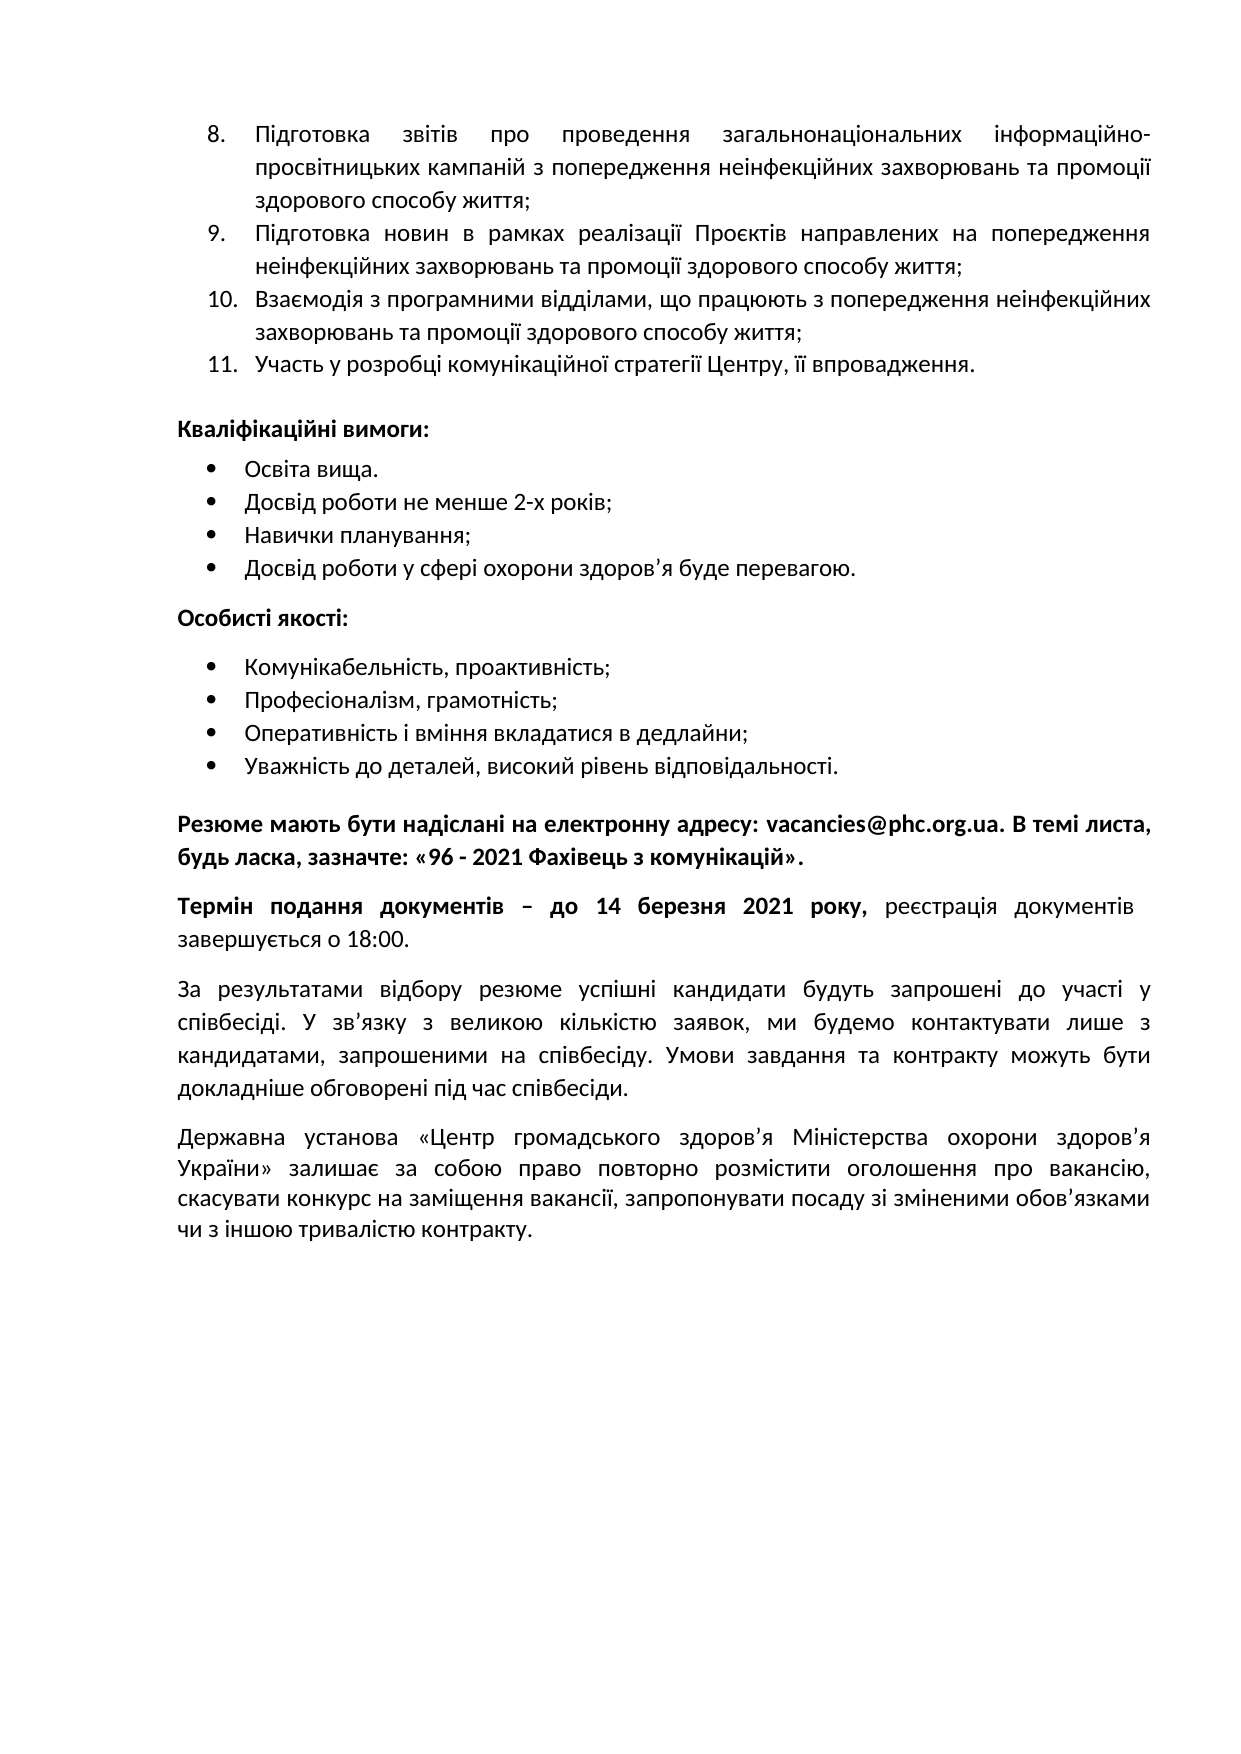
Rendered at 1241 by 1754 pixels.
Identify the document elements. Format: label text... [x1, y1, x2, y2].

list Професіоналізм, грамотність; [207, 684, 1152, 715]
text Державна установа «Центр громадського здоров’я Міністерства охорони здоров’я України» залишає за собою право повторно розмістити оголошення про вакансію, скасувати конкурс на заміщення вакансії, запропонувати посаду зі зміненими обов’язками чи з іншою тривалістю контракту. [177, 1121, 1152, 1243]
list Оперативність і вміння вкладатися в дедлайни; [207, 717, 1152, 748]
list Уважність до деталей, високий рівень відповідальності. [207, 750, 1152, 781]
list Освіта вища. [207, 453, 1152, 484]
list Навички планування; [207, 519, 1152, 550]
text Термін подання документів – до 14 березня 2021 року, реєстрація документів завершується о 18:00. [177, 891, 1152, 954]
list Комунікабельність, проактивність; [207, 651, 1152, 682]
text Кваліфікаційні вимоги: [177, 413, 1152, 443]
text Резюме мають бути надіслані на електронну адресу: vacancies@phc.org.ua. В темі листа, будь ласка, зазначте: «96 - 2021 Фахівець з комунікацій». [177, 808, 1152, 871]
list Досвід роботи не менше 2-х років; [207, 486, 1152, 517]
list Підготовка новин в рамках реалізації Проєктів направлених на попередження неінфекційних захворювань та промоції здорового способу життя; [207, 217, 1152, 280]
list Підготовка звітів про проведення загальнонаціональних інформаційно-просвітницьких кампаній з попередження неінфекційних захворювань та промоції здорового способу життя; [207, 118, 1152, 214]
list Досвід роботи у сфері охорони здоров’я буде перевагою. [207, 552, 1152, 583]
text За результатами відбору резюме успішні кандидати будуть запрошені до участі у співбесіді. У зв’язку з великою кількістю заявок, ми будемо контактувати лише з кандидатами, запрошеними на співбесіду. Умови завдання та контракту можуть бути докладніше обговорені під час співбесіди. [177, 973, 1152, 1102]
list Взаємодія з програмними відділами, що працюють з попередження неінфекційних захворювань та промоції здорового способу життя; [207, 283, 1152, 346]
text Особисті якості: [177, 602, 1152, 632]
list Участь у розробці комунікаційної стратегії Центру, її впровадження. [207, 348, 1152, 379]
